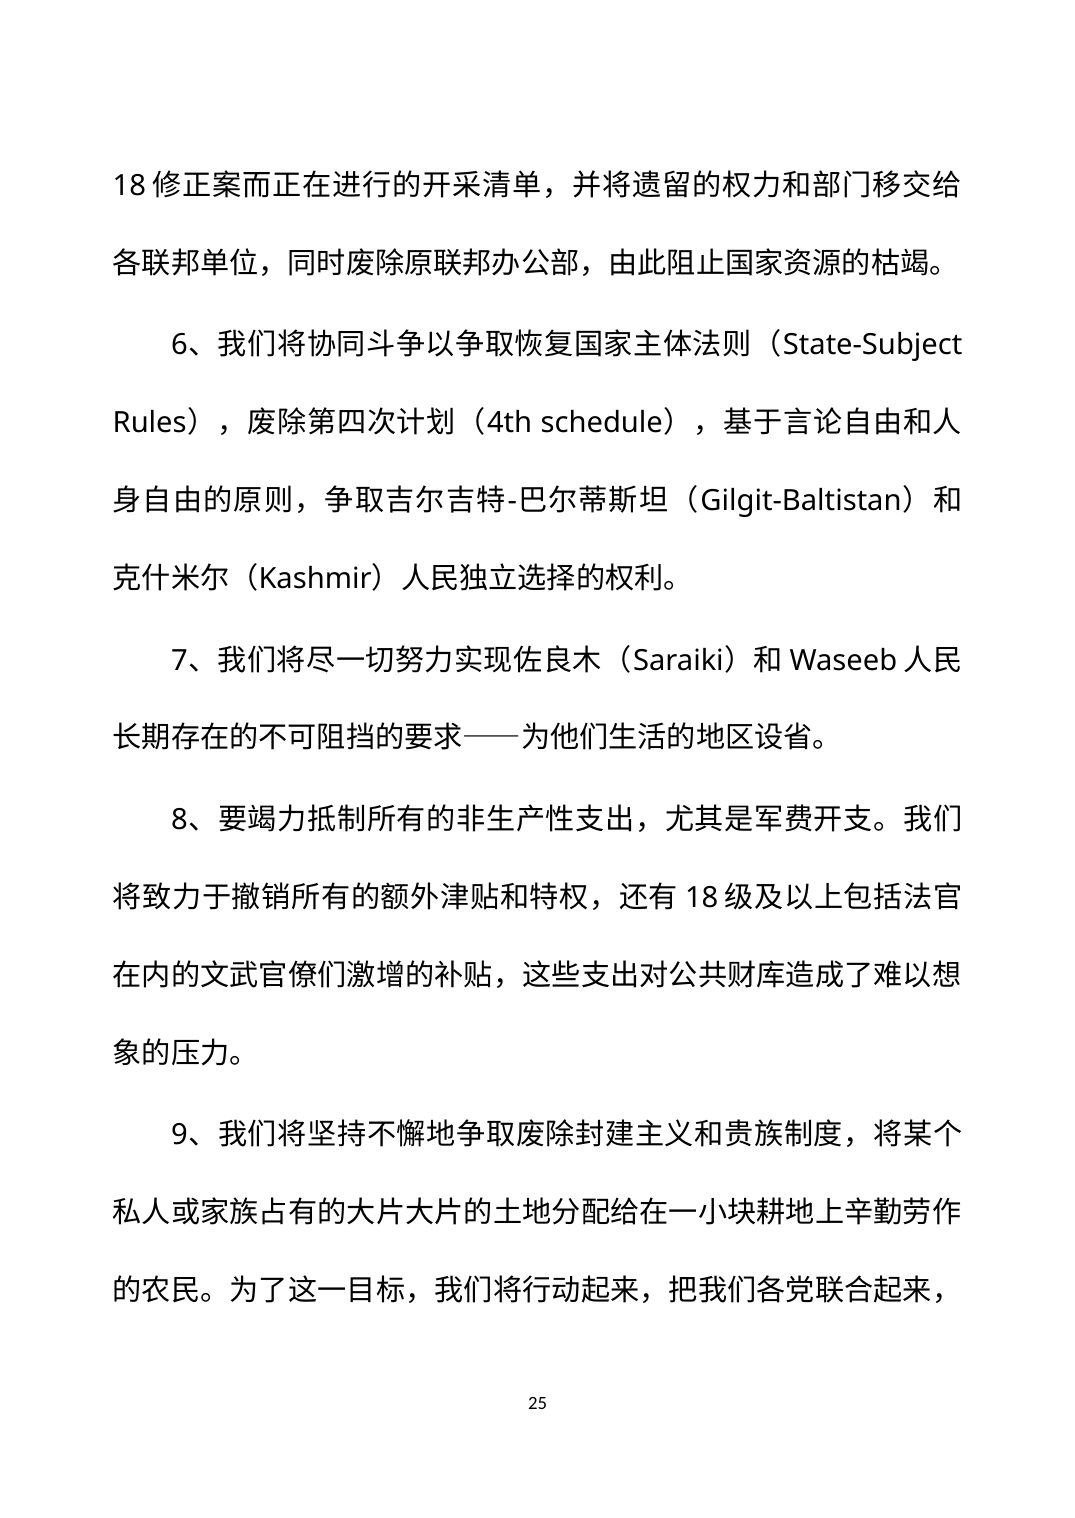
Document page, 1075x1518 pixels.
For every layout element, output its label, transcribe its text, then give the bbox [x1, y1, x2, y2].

text 6、我们将协同斗争以争取恢复国家主体法则（State-Subject Rules），废除第四次计划（4th schedule），基于言论自由和人身自由的原则，争取吉尔吉特-巴尔蒂斯坦（Gilgit-Baltistan）和克什米尔（Kashmir）人民独立选择的权利。 [112, 309, 962, 608]
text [112, 1099, 962, 1320]
text 8、要竭力抵制所有的非生产性支出，尤其是军费开支。我们将致力于撤销所有的额外津贴和特权，还有18级及以上包括法官在内的文武官僚们激增的补贴，这些支出对公共财库造成了难以想象的压力。 [112, 784, 962, 1083]
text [112, 150, 962, 293]
text 7、我们将尽一切努力实现佐良木（Saraiki）和Waseeb人民长期存在的不可阻挡的要求——为他们生活的地区设省。 [112, 625, 962, 768]
